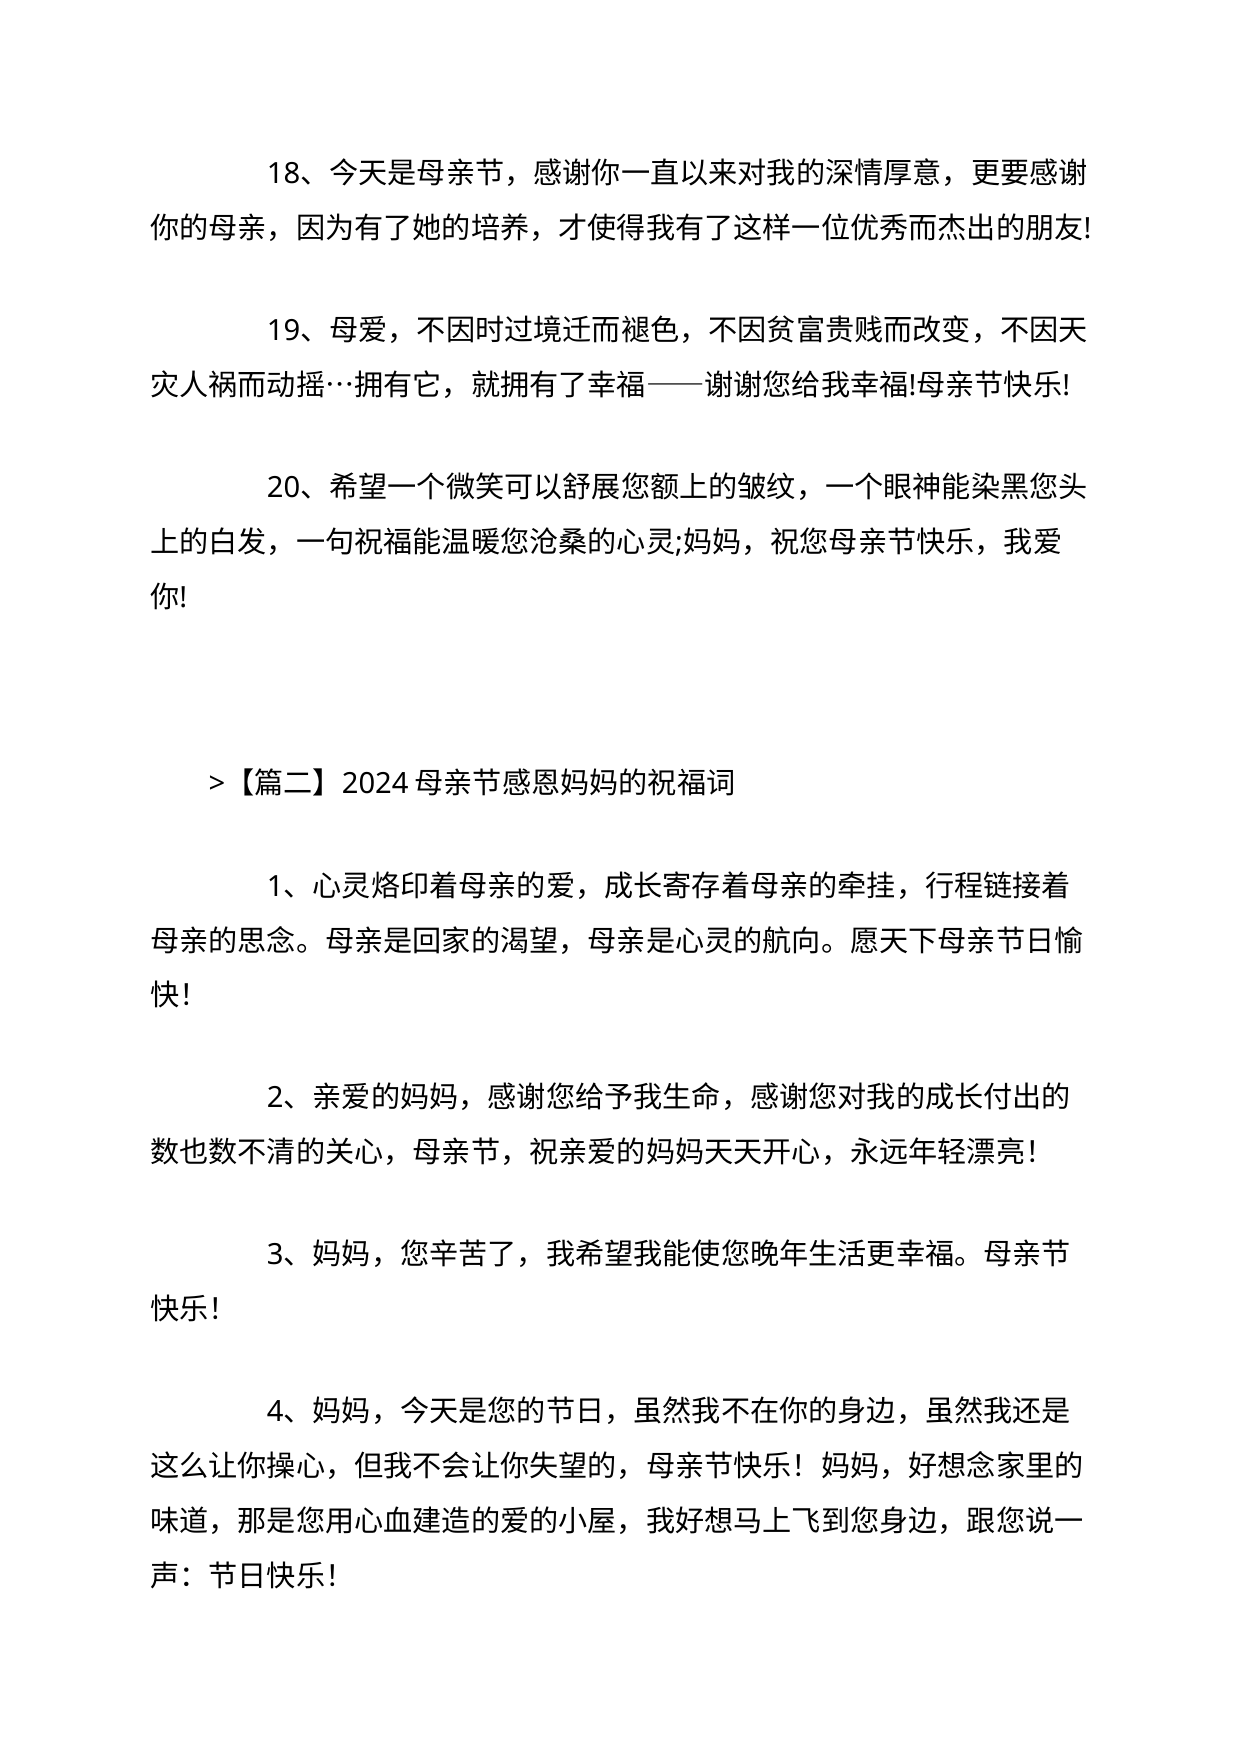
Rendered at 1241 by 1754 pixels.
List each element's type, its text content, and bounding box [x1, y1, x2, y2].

text 20、希望一个微笑可以舒展您额上的皱纹，一个眼神能染黑您头上的白发，一句祝福能温暖您沧桑的心灵;妈妈，祝您母亲节快乐，我爱你! [150, 464, 1090, 616]
text 1、心灵烙印着母亲的爱，成长寄存着母亲的牵挂，行程链接着母亲的思念。母亲是回家的渴望，母亲是心灵的航向。愿天下母亲节日愉快！ [150, 862, 1090, 1014]
text 19、母爱，不因时过境迁而褪色，不因贫富贵贱而改变，不因天灾人祸而动摇…拥有它，就拥有了幸福——谢谢您给我幸福!母亲节快乐! [150, 307, 1090, 404]
text 18、今天是母亲节，感谢你一直以来对我的深情厚意，更要感谢你的母亲，因为有了她的培养，才使得我有了这样一位优秀而杰出的朋友! [150, 150, 1090, 247]
text 4、妈妈，今天是您的节日，虽然我不在你的身边，虽然我还是这么让你操心，但我不会让你失望的，母亲节快乐！妈妈，好想念家里的味道，那是您用心血建造的爱的小屋，我好想马上飞到您身边，跟您说一声：节日快乐！ [150, 1387, 1090, 1594]
text 2、亲爱的妈妈，感谢您给予我生命，感谢您对我的成长付出的数也数不清的关心，母亲节，祝亲爱的妈妈天天开心，永远年轻漂亮！ [150, 1074, 1090, 1171]
text 3、妈妈，您辛苦了，我希望我能使您晚年生活更幸福。母亲节快乐！ [150, 1231, 1090, 1328]
text >【篇二】2024母亲节感恩妈妈的祝福词 [150, 760, 1090, 802]
